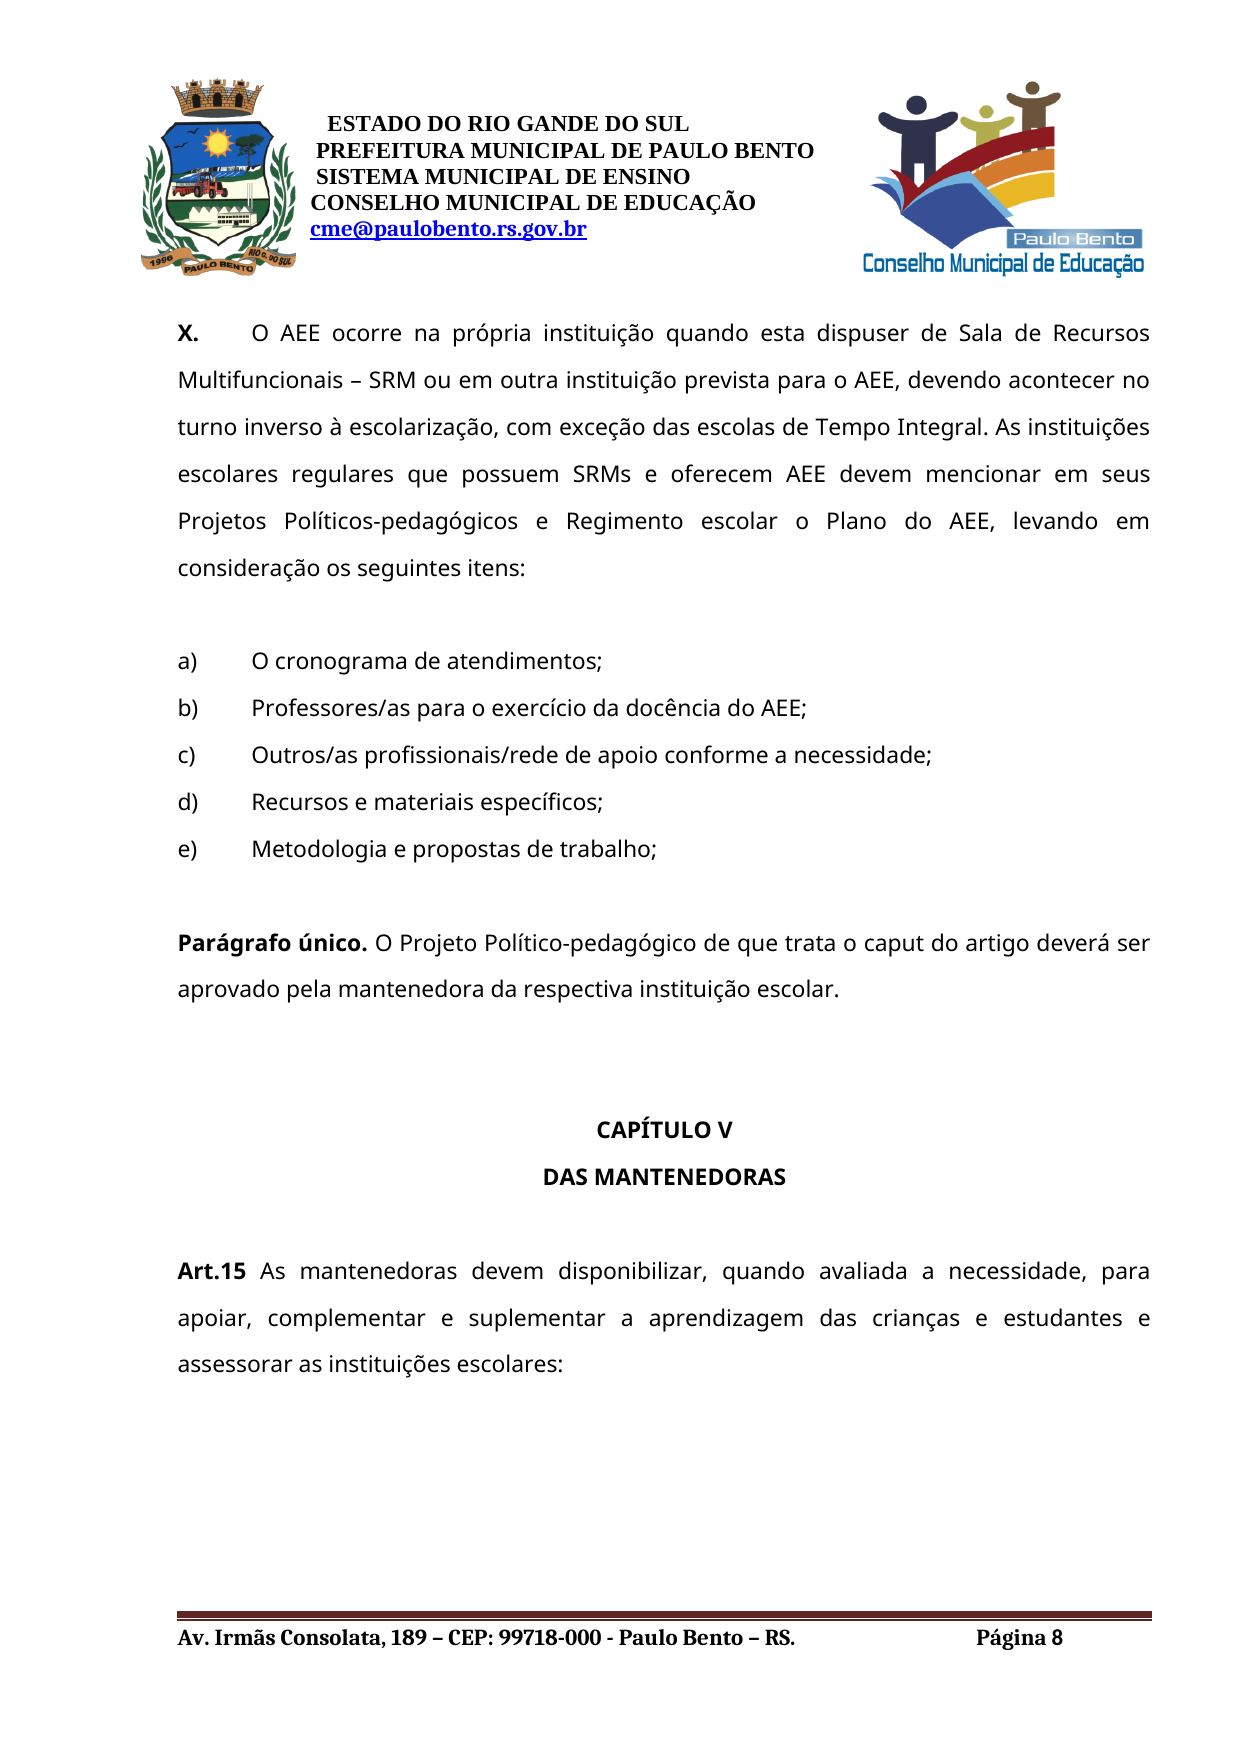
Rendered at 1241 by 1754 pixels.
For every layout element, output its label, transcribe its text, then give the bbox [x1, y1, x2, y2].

picture [140, 77, 296, 274]
picture [859, 77, 1150, 281]
text a) O cronograma de atendimentos; [177, 645, 1152, 676]
text c) Outros/as profissionais/rede de apoio conforme a necessidade; [177, 739, 1152, 770]
text DAS MANTENEDORAS [177, 1161, 1152, 1192]
text X. O AEE ocorre na própria instituição quando esta dispuser de Sala de Recursos Multifuncionais – SRM ou em outra instituição prevista para o AEE, devendo acontecer no turno inverso à escolarização, com exceção das escolas de Tempo Integral. As instituições escolares regulares que possuem SRMs e oferecem AEE devem mencionar em seus Projetos Políticos-pedagógicos e Regimento escolar o Plano do AEE, levando em consideração os seguintes itens: [177, 317, 1152, 583]
text d) Recursos e materiais específicos; [177, 786, 1152, 817]
text CAPÍTULO V [177, 1114, 1152, 1145]
text b) Professores/as para o exercício da docência do AEE; [177, 692, 1152, 723]
text Parágrafo único. O Projeto Político-pedagógico de que trata o caput do artigo deverá ser aprovado pela mantenedora da respectiva instituição escolar. [177, 926, 1152, 1004]
text Art.15 As mantenedoras devem disponibilizar, quando avaliada a necessidade, para apoiar, complementar e suplementar a aprendizagem das crianças e estudantes e assessorar as instituições escolares: [177, 1254, 1152, 1379]
text e) Metodologia e propostas de trabalho; [177, 833, 1152, 864]
